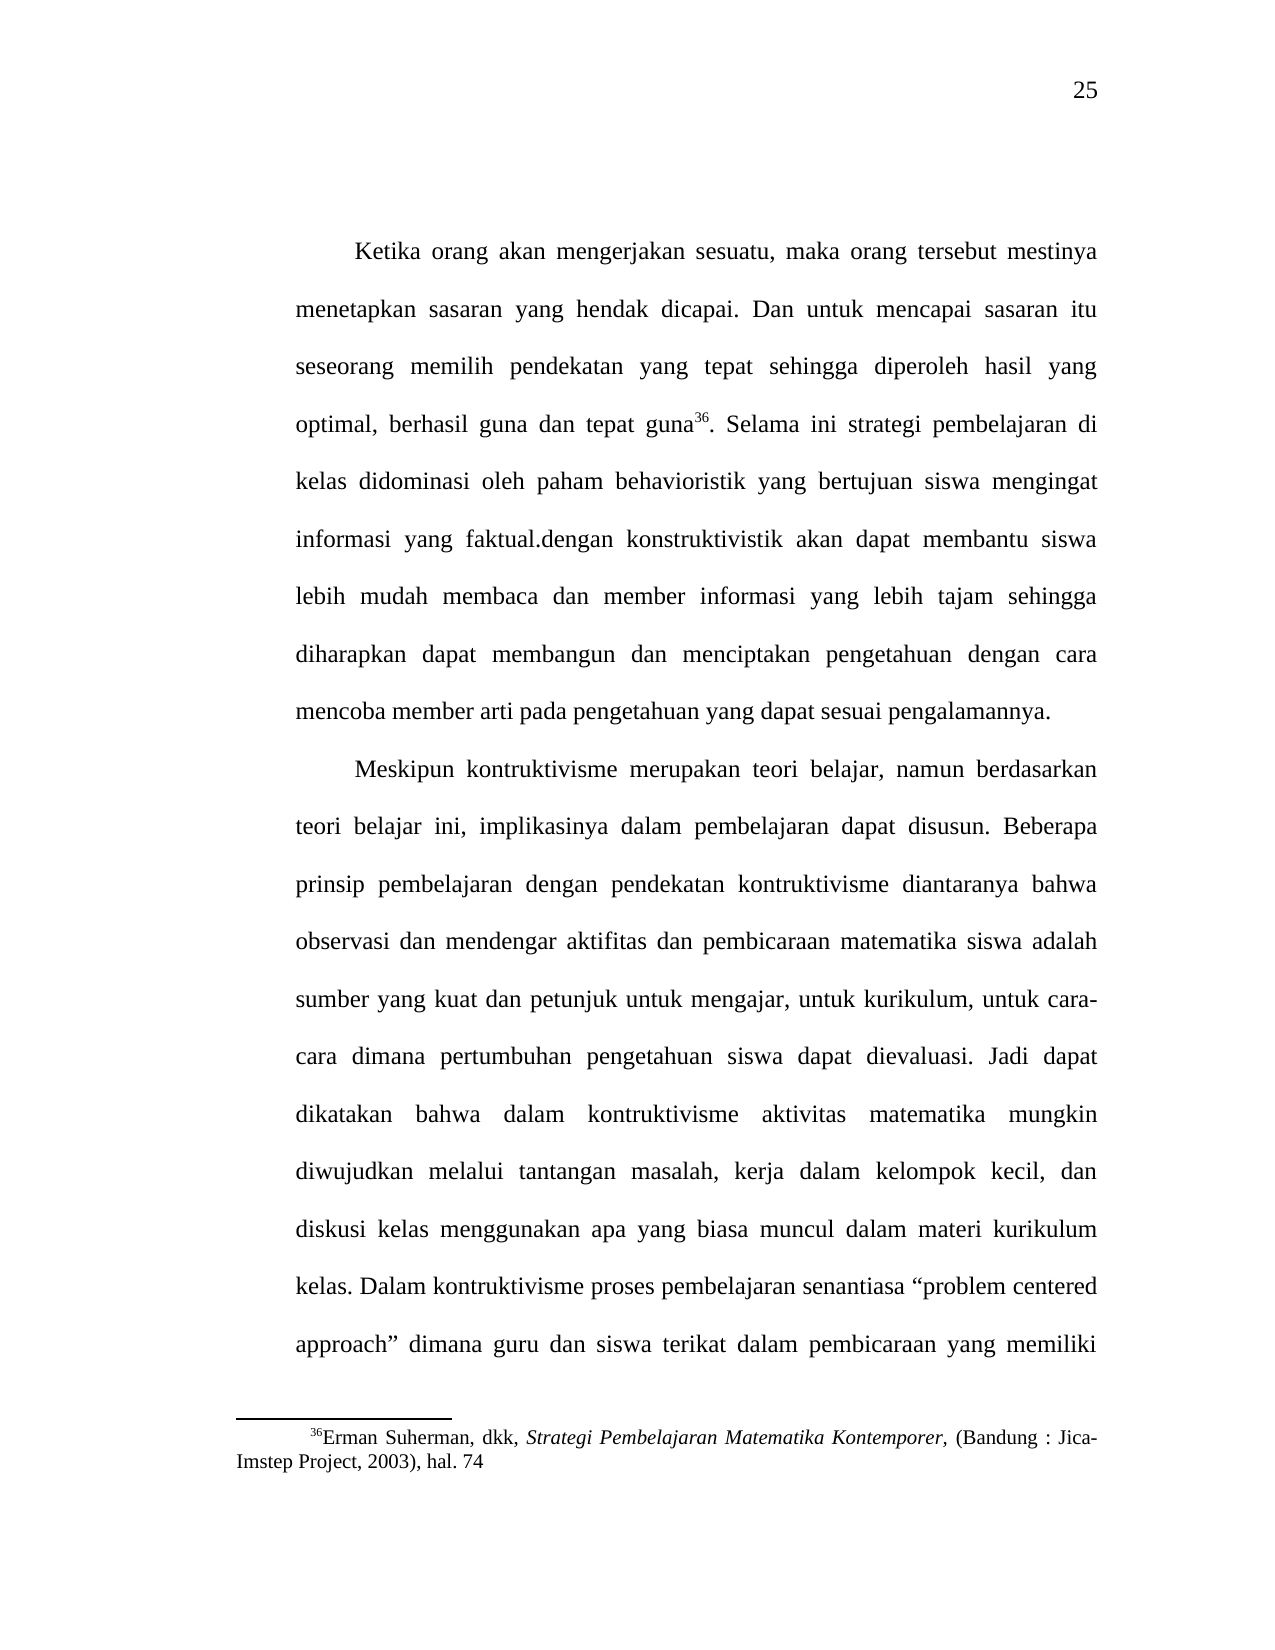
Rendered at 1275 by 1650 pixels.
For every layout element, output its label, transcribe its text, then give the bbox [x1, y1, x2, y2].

text Ketika orang akan mengerjakan sesuatu, maka orang tersebut mestinya menetapkan sasaran yang hendak dicapai. Dan untuk mencapai sasaran itu seseorang memilih pendekatan yang tepat sehingga diperoleh hasil yang optimal, berhasil guna dan tepat guna. Selama ini strategi pembelajaran di kelas didominasi oleh paham behavioristik yang bertujuan siswa mengingat informasi yang faktual.dengan konstruktivistik akan dapat membantu siswa lebih mudah membaca dan member informasi yang lebih tajam sehingga diharapkan dapat membangun dan menciptakan pengetahuan dengan cara mencoba member arti pada pengetahuan yang dapat sesuai pengalamannya. [295, 236, 1098, 725]
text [295, 754, 1098, 1357]
